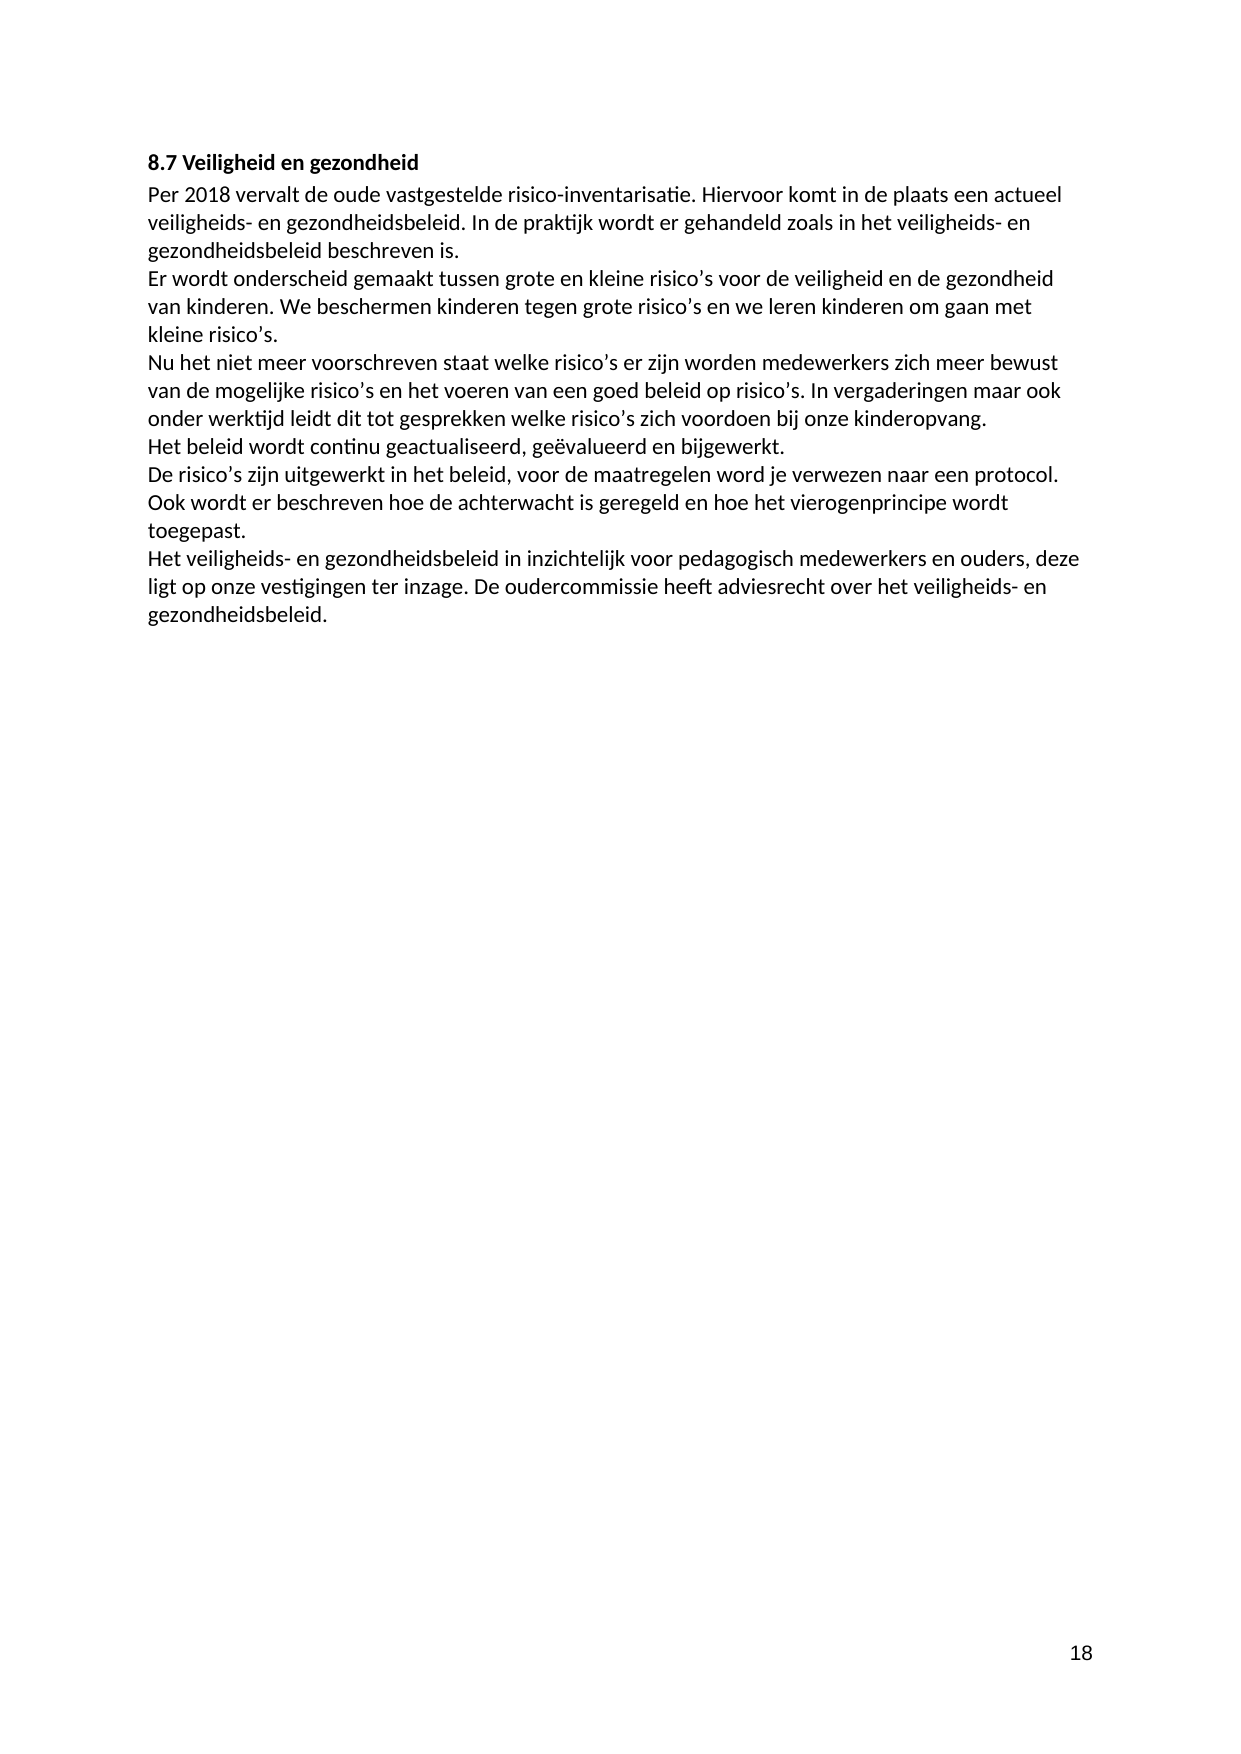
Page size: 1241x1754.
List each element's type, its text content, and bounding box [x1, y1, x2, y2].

subtitle 8.7 Veiligheid en gezondheid [148, 148, 1092, 176]
text Per 2018 vervalt de oude vastgestelde risico-inventarisatie. Hiervoor komt in de plaats een actueel veiligheids- en gezondheidsbeleid. In de praktijk wordt er gehandeld zoals in het veiligheids- en gezondheidsbeleid beschreven is. Er wordt onderscheid gemaakt tussen grote en kleine risico’s voor de veiligheid en de gezondheid van kinderen. We beschermen kinderen tegen grote risico’s en we leren kinderen om gaan met kleine risico’s. Nu het niet meer voorschreven staat welke risico’s er zijn worden medewerkers zich meer bewust van de mogelijke risico’s en het voeren van een goed beleid op risico’s. In vergaderingen maar ook onder werktijd leidt dit tot gesprekken welke risico’s zich voordoen bij onze kinderopvang. Het beleid wordt continu geactualiseerd, geëvalueerd en bijgewerkt. De risico’s zijn uitgewerkt in het beleid, voor de maatregelen word je verwezen naar een protocol. Ook wordt er beschreven hoe de achterwacht is geregeld en hoe het vierogenprincipe wordt toegepast. Het veiligheids- en gezondheidsbeleid in inzichtelijk voor pedagogisch medewerkers en ouders, deze ligt op onze vestigingen ter inzage. De oudercommissie heeft adviesrecht over het veiligheids- en gezondheidsbeleid. [148, 180, 1092, 628]
